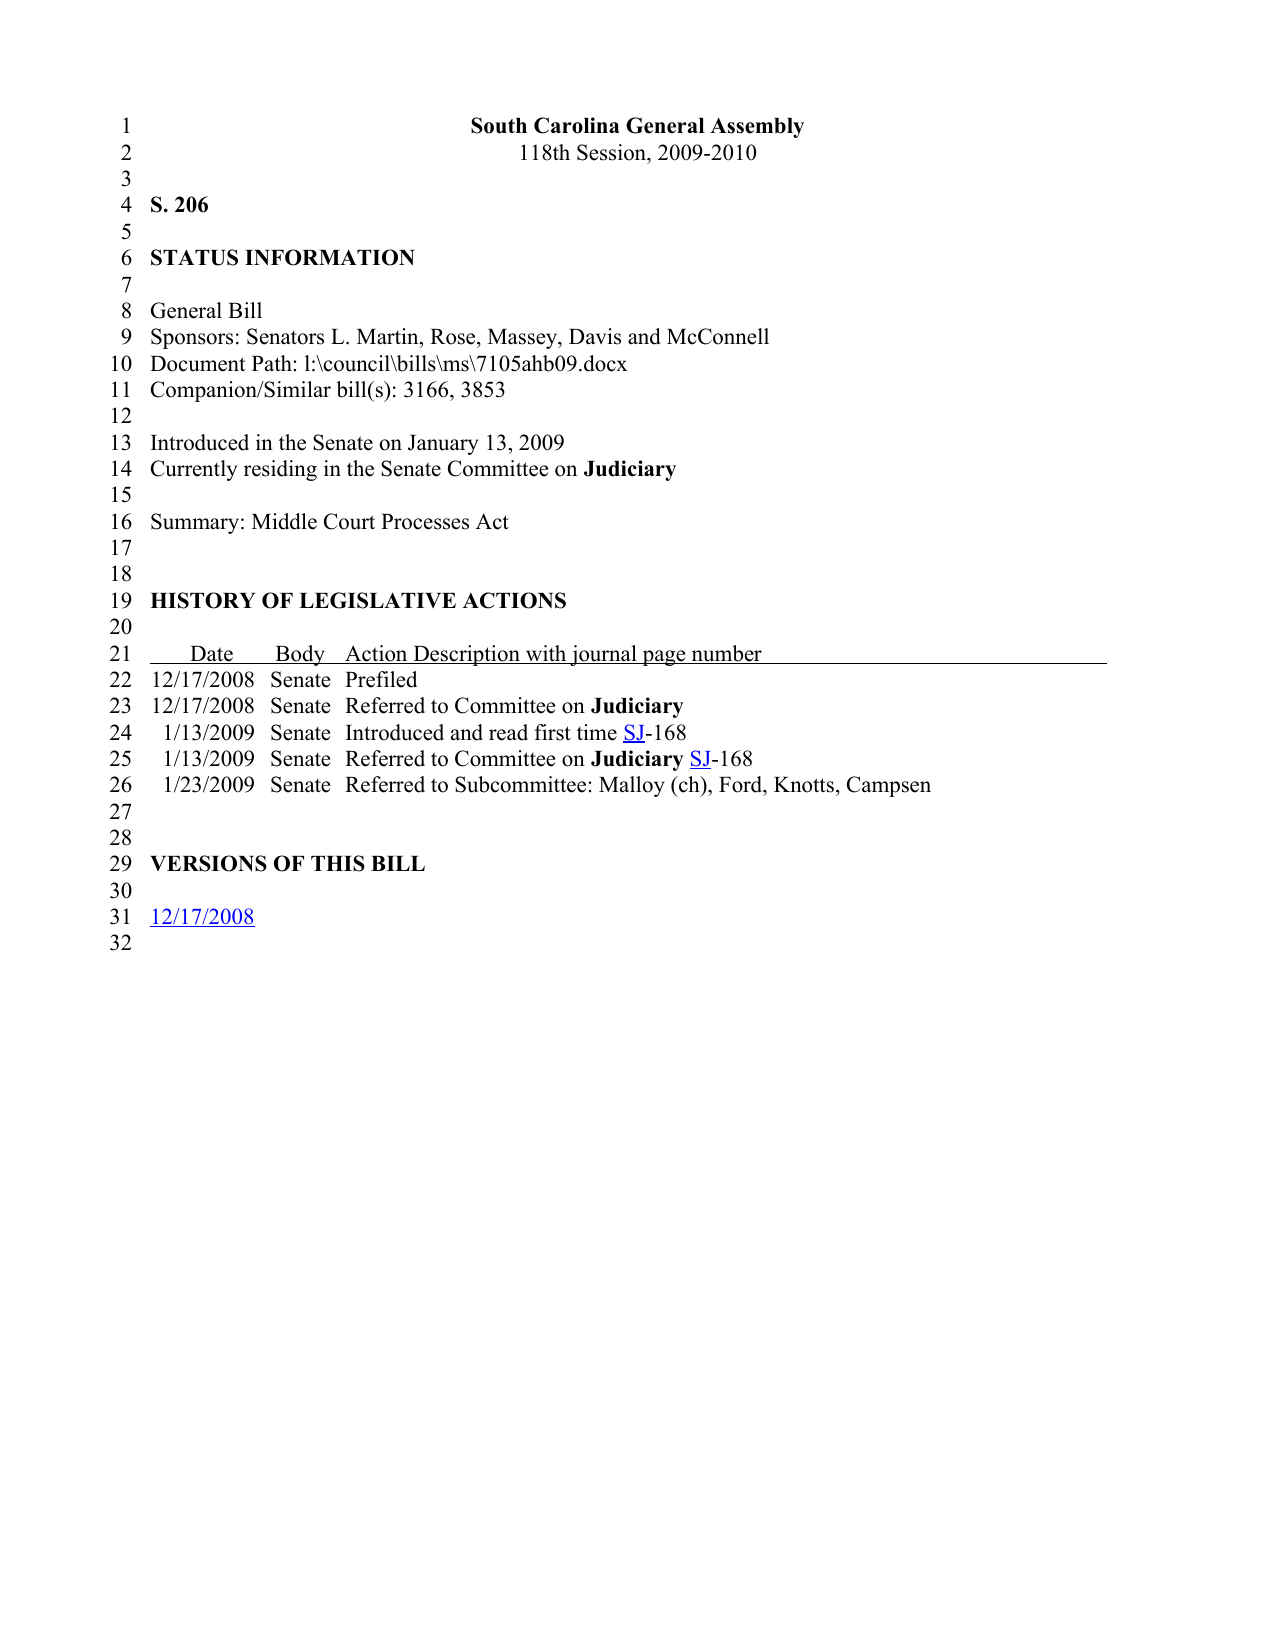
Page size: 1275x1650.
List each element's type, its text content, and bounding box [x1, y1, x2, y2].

text STATUS INFORMATION [150, 244, 1125, 271]
text Currently residing in the Senate Committee on Judiciary [150, 455, 1125, 481]
text Date Body Action Description with journal page number [150, 639, 1125, 666]
text Summary: Middle Court Processes Act [150, 508, 1125, 534]
text General Bill [150, 297, 1125, 323]
text Document Path: l:\council\bills\ms\7105ahb09.docx [150, 350, 1125, 376]
text 12/17/2008 Senate Prefiled [150, 666, 1125, 692]
text 1/13/2009 Senate Introduced and read first time SJ-168 [150, 719, 1125, 745]
text HISTORY OF LEGISLATIVE ACTIONS [150, 587, 1125, 613]
text Companion/Similar bill(s): 3166, 3853 [150, 376, 1125, 402]
text 12/17/2008 [150, 903, 1125, 929]
text South Carolina General Assembly [150, 112, 1125, 139]
text 1/23/2009 Senate Referred to Subcommittee: Malloy (ch), Ford, Knotts, Campsen [150, 771, 1125, 798]
text Introduced in the Senate on January 13, 2009 [150, 429, 1125, 455]
text 12/17/2008 Senate Referred to Committee on Judiciary [150, 692, 1125, 719]
text Sponsors: Senators L. Martin, Rose, Massey, Davis and McConnell [150, 323, 1125, 350]
text 118th Session, 2009-2010 [150, 139, 1125, 165]
text S. 206 [150, 192, 1125, 218]
text VERSIONS OF THIS BILL [150, 850, 1125, 877]
text 1/13/2009 Senate Referred to Committee on Judiciary SJ-168 [150, 745, 1125, 771]
